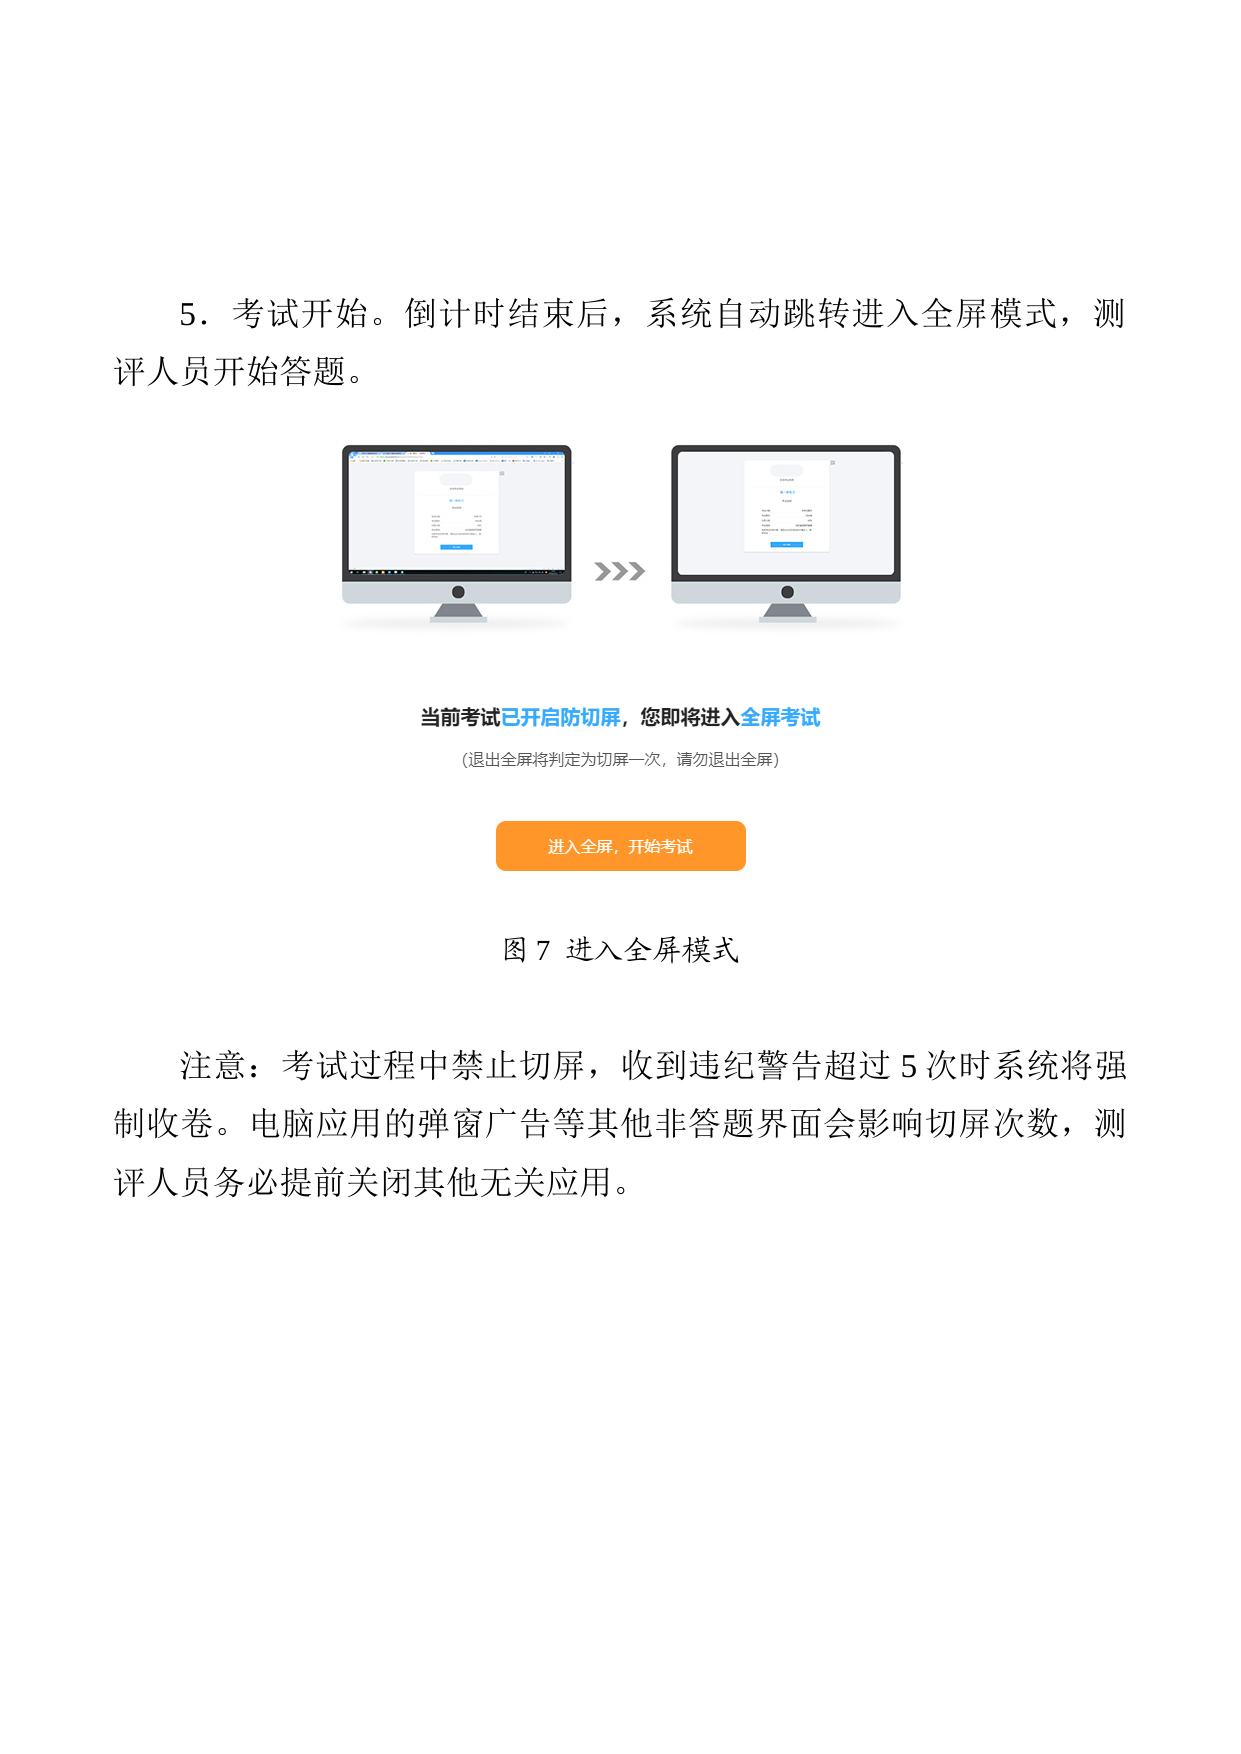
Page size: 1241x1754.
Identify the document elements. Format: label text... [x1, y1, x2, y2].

text 图7 进入全屏模式 [112, 914, 1128, 972]
text 5．考试开始。倒计时结束后，系统自动跳转进入全屏模式，测评人员开始答题。 [112, 279, 1128, 395]
text 注意：考试过程中禁止切屏，收到违纪警告超过5次时系统将强制收卷。电脑应用的弹窗广告等其他非答题界面会影响切屏次数，测评人员务必提前关闭其他无关应用。 [112, 1031, 1128, 1206]
picture [245, 395, 995, 914]
